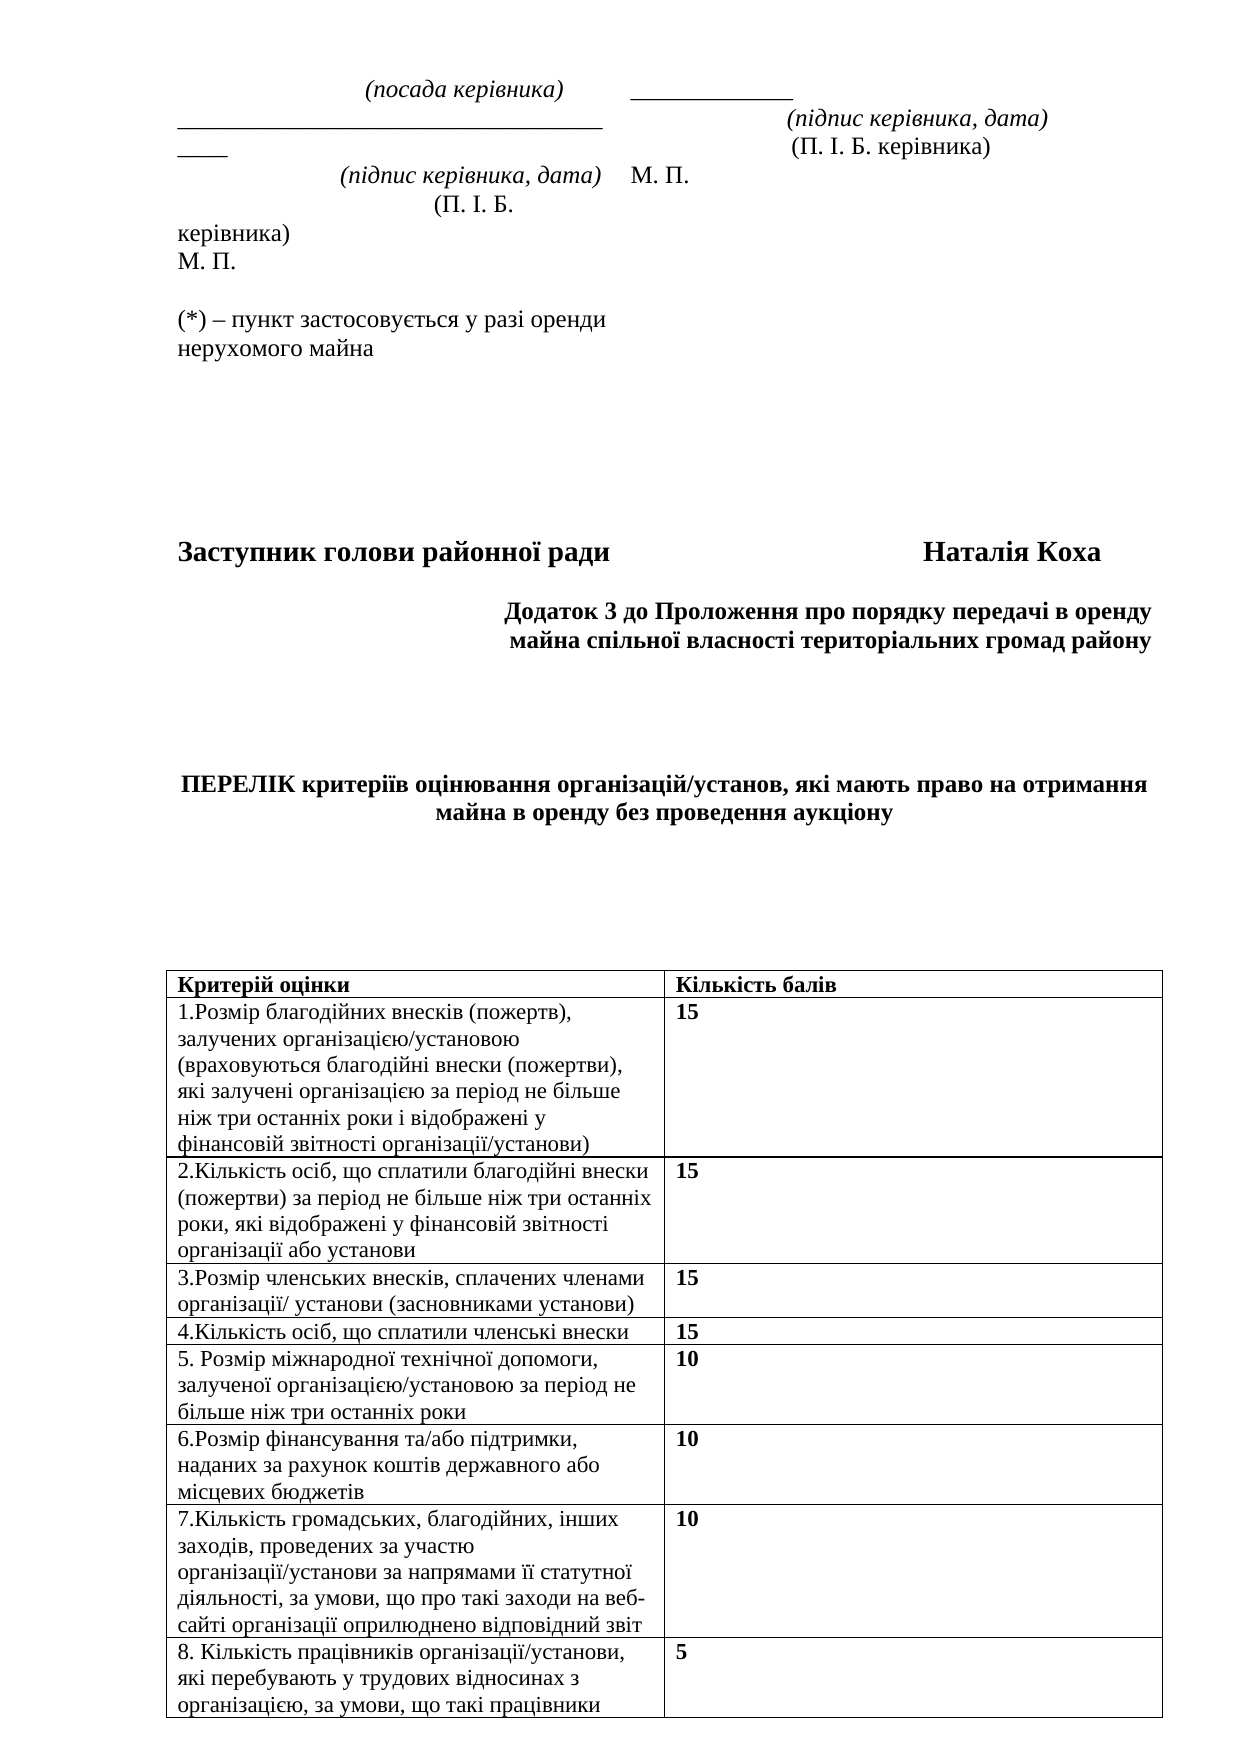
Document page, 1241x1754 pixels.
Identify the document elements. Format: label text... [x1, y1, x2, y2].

text Заступник голови районної ради Наталія Коха [177, 534, 1152, 567]
table_cell 4.Кількість осіб, що сплатили членські внески [167, 1318, 664, 1344]
table_header Критерій оцінки [167, 971, 664, 997]
table_cell 7.Кількість громадських, благодійних, інших заходів, проведених за участю організації/установи за напрямами її статутної діяльності, за умови, що про такі заходи на веб-сайті організації оприлюднено відповідний звіт [167, 1505, 664, 1637]
table_cell 5 [665, 1638, 1162, 1717]
table_cell 15 [665, 998, 1162, 1156]
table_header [619, 74, 1163, 419]
table_cell 1.Розмір благодійних внесків (пожертв), залучених організацією/установою (враховуються благодійні внески (пожертви), які залучені організацією за період не більше ніж три останніх роки і відображені у фінансовій звітності організації/установи) [167, 998, 664, 1156]
table_cell 6.Розмір фінансування та/або підтримки, наданих за рахунок коштів державного або місцевих бюджетів [167, 1425, 664, 1504]
text майна спільної власності територіальних громад району [177, 625, 1152, 654]
table_cell 3.Розмір членських внесків, сплачених членами організації/ установи (засновниками установи) [167, 1264, 664, 1317]
table_cell 15 [665, 1318, 1162, 1344]
table_cell 5. Розмір міжнародної технічної допомоги, залученої організацією/установою за період не більше ніж три останніх роки [167, 1345, 664, 1424]
text Додаток 3 до Проложення про порядку передачі в оренду [177, 596, 1152, 625]
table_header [166, 74, 619, 419]
table_cell 2.Кількість осіб, що сплатили благодійні внески (пожертви) за період не більше ніж три останніх роки, які відображені у фінансовій звітності організації або установи [167, 1158, 664, 1263]
table_cell 15 [665, 1158, 1162, 1263]
text ПЕРЕЛІК критеріїв оцінювання організацій/установ, які мають право на отримання майна в оренду без проведення аукціону [177, 769, 1152, 826]
table_cell 15 [665, 1264, 1162, 1317]
table_cell 10 [665, 1505, 1162, 1637]
table_cell 10 [665, 1345, 1162, 1424]
table_header Кількість балів [665, 971, 1162, 997]
table_cell 10 [665, 1425, 1162, 1504]
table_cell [167, 1638, 664, 1717]
